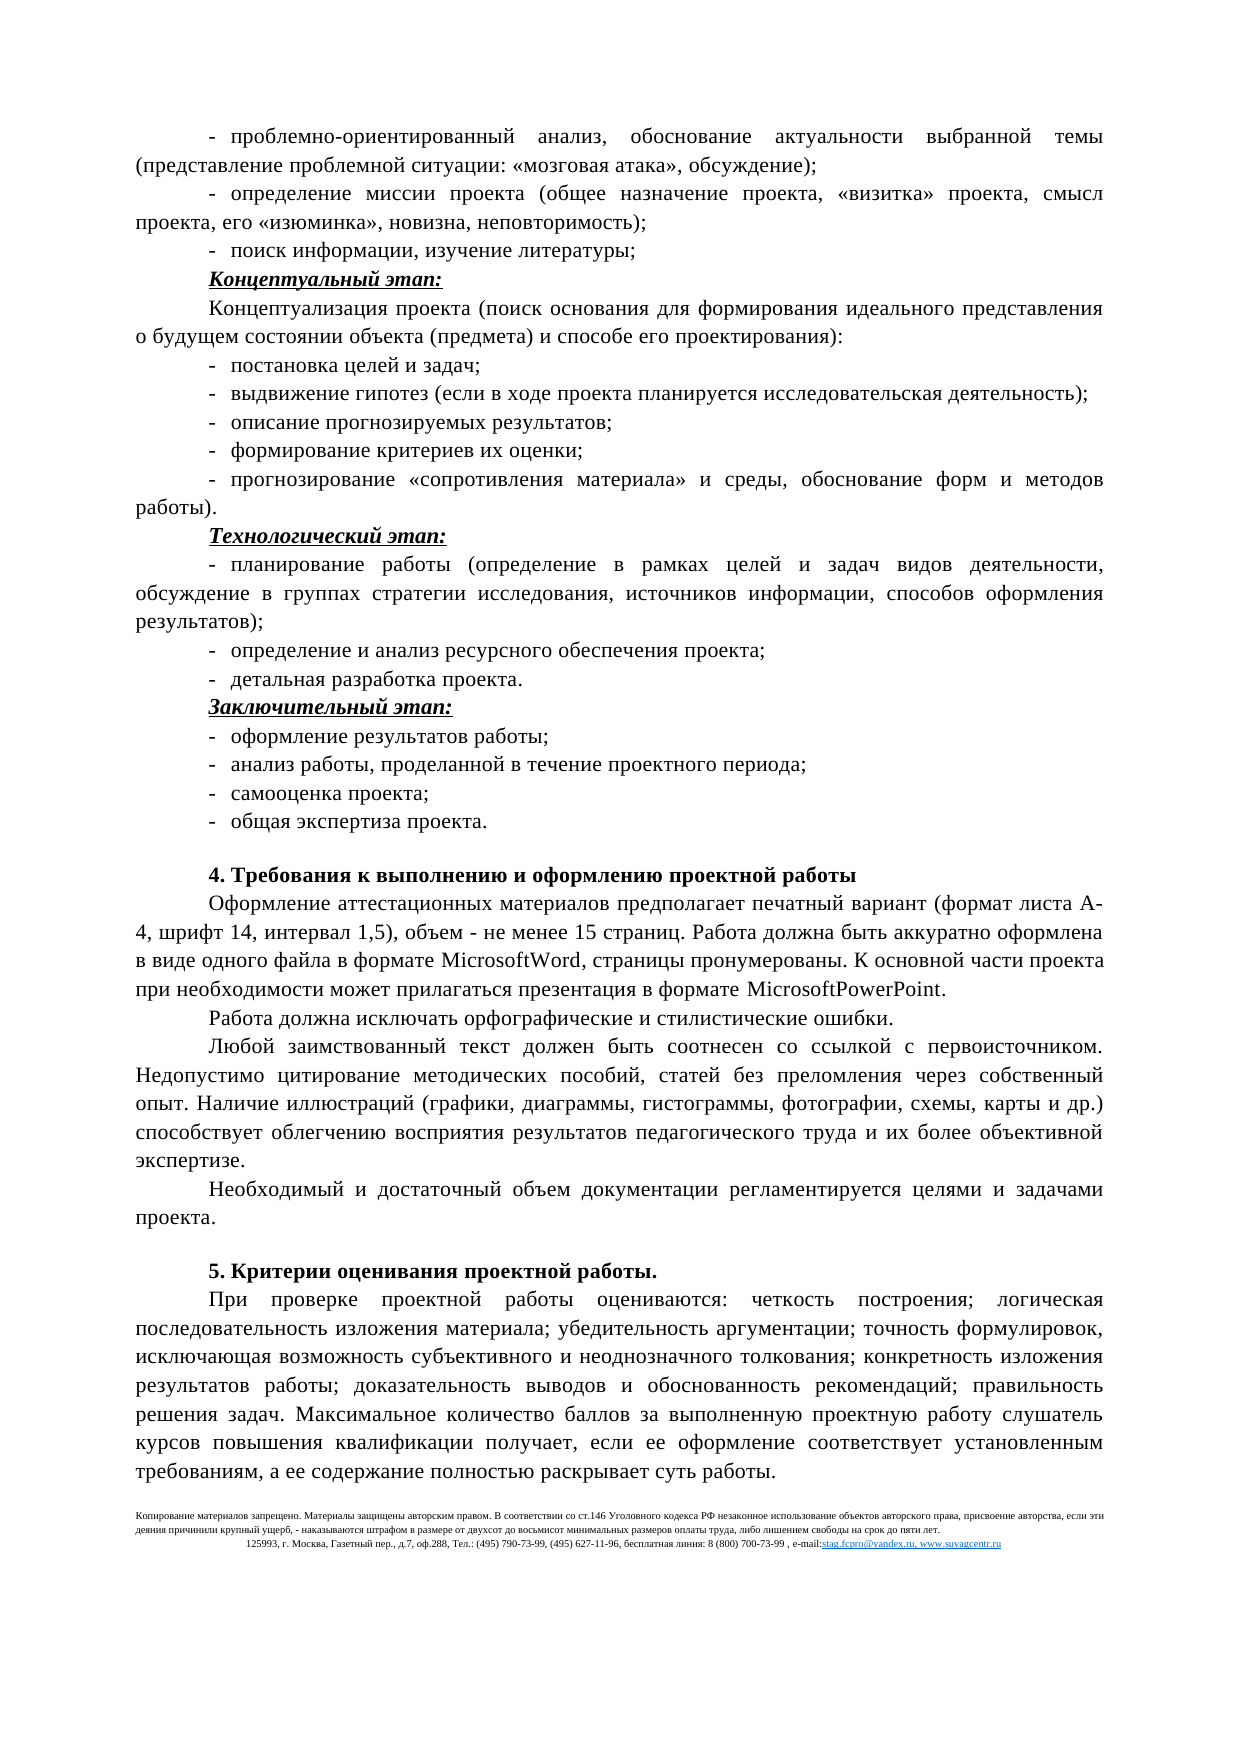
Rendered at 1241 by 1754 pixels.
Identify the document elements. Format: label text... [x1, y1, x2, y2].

list постановка целей и задач; [135, 349, 1109, 378]
list описание прогнозируемых результатов; [135, 406, 1109, 435]
list выдвижение гипотез (если в ходе проекта планируется исследовательская деятельность); [135, 378, 1105, 406]
text Необходимый и достаточный объем документации регламентируется целями и задачами проекта. [135, 1173, 1105, 1230]
list прогнозирование «сопротивления материала» и среды, обоснование форм и методов работы). [135, 463, 1105, 520]
text Работа должна исключать орфографические и стилистические ошибки. [135, 1002, 1109, 1031]
text Концептуализация проекта (поиск основания для формирования идеального представления о будущем состоянии объекта (предмета) и способе его проектирования): [135, 292, 1105, 349]
text Любой заимствованный текст должен быть соотнесен со ссылкой с первоисточником. Недопустимо цитирование методических пособий, статей без преломления через собственный опыт. Наличие иллюстраций (графики, диаграммы, гистограммы, фотографии, схемы, карты и др.) способствует облегчению восприятия результатов педагогического труда и их более объективной экспертизе. [135, 1031, 1105, 1173]
list поиск информации, изучение литературы; [135, 235, 1109, 263]
list общая экспертиза проекта. [135, 806, 1109, 834]
text Концептуальный этап: [135, 263, 1109, 292]
list анализ работы, проделанной в течение проектного периода; [135, 749, 1109, 777]
list Требования к выполнению и оформлению проектной работы [135, 859, 1109, 888]
list формирование критериев их оценки; [135, 435, 1109, 463]
list определение и анализ ресурсного обеспечения проекта; [135, 634, 1109, 663]
list планирование работы (определение в рамках целей и задач видов деятельности, обсуждение в группах стратегии исследования, источников информации, способов оформления результатов); [135, 549, 1105, 634]
text 125993, г. Москва, Газетный пер., д.7, оф.288, Тел.: (495) 790-73-99, (495) 627-11-96, бесплатная линия: 8 (800) 700-73-99 , e-mail:stag.fcpro@yandex.ru, www.suvagcentr.ru [137, 1536, 1109, 1550]
text При проверке проектной работы оцениваются: четкость построения; логическая последовательность изложения материала; убедительность аргументации; точность формулировок, исключающая возможность субъективного и неоднозначного толкования; конкретность изложения результатов работы; доказательность выводов и обоснованность рекомендаций; правильность решения задач. Максимальное количество баллов за выполненную проектную работу слушатель курсов повышения квалификации получает, если ее оформление соответствует установленным требованиям, а ее содержание полностью раскрывает суть работы. [135, 1284, 1105, 1484]
list Критерии оценивания проектной работы. [135, 1255, 1109, 1284]
list самооценка проекта; [135, 777, 1109, 806]
text Оформление аттестационных материалов предполагает печатный вариант (формат листа А-4, шрифт 14, интервал 1,5), объем - не менее 15 страниц. Работа должна быть аккуратно оформлена в виде одного файла в формате MicrosoftWord, страницы пронумерованы. К основной части проекта при необходимости может прилагаться презентация в формате MicrosoftPowerPoint. [135, 888, 1105, 1002]
list определение миссии проекта (общее назначение проекта, «визитка» проекта, смысл проекта, его «изюминка», новизна, неповторимость); [135, 178, 1105, 235]
list детальная разработка проекта. [135, 663, 1109, 692]
text Копирование материалов запрещено. Материалы защищены авторским правом. В соответствии со ст.146 Уголовного кодекса РФ незаконное использование объектов авторского права, присвоение авторства, если эти деяния причинили крупный ущерб, - наказываются штрафом в размере от двухсот до восьмисот минимальных размеров оплаты труда, либо лишением свободы на срок до пяти лет. [135, 1508, 1105, 1536]
list проблемно-ориентированный анализ, обоснование актуальности выбранной темы (представление проблемной ситуации: «мозговая атака», обсуждение); [135, 121, 1105, 178]
text Технологический этап: [135, 520, 1109, 549]
list оформление результатов работы; [135, 720, 1109, 749]
text Заключительный этап: [135, 692, 1109, 720]
